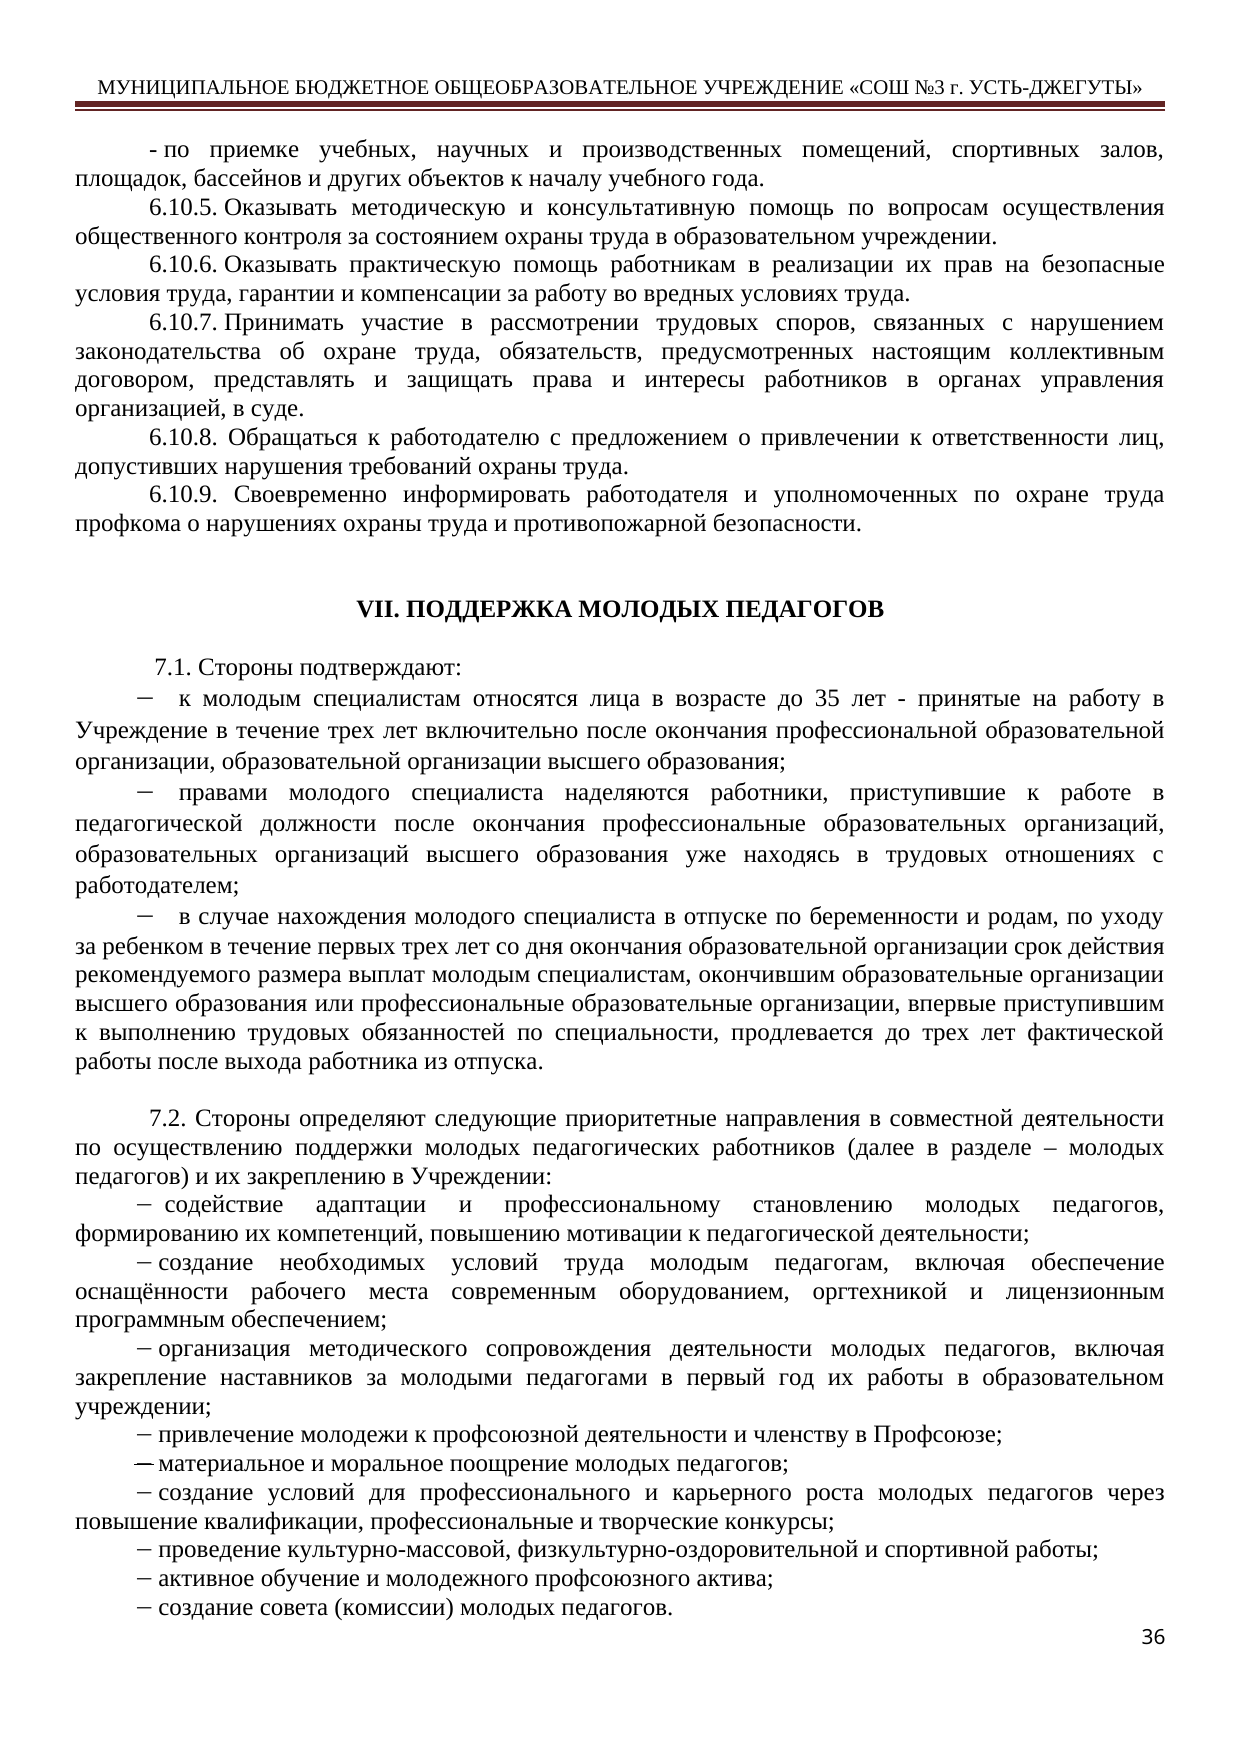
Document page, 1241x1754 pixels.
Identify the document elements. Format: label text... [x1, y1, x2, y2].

text - по приемке учебных, научных и производственных помещений, спортивных залов, площадок, бассейнов и других объектов к началу учебного года. [75, 134, 1165, 192]
list правами молодого специалиста наделяются работники, приступившие к работе в педагогической должности после окончания профессиональные образовательных организаций, образовательных организаций высшего образования уже находясь в трудовых отношениях с работодателем; [75, 777, 1165, 899]
text 6.10.9. Своевременно информировать работодателя и уполномоченных по охране труда профкома о нарушениях охраны труда и противопожарной безопасности. [75, 479, 1165, 537]
list организация методического сопровождения деятельности молодых педагогов, включая закрепление наставников за молодыми педагогами в первый год их работы в образовательном учреждении; [75, 1333, 1165, 1419]
text 6.10.8. Обращаться к работодателю с предложением о привлечении к ответственности лиц, допустивших нарушения требований охраны труда. [75, 422, 1165, 479]
list привлечение молодежи к профсоюзной деятельности и членству в Профсоюзе; [75, 1419, 1165, 1448]
text 6.10.5. Оказывать методическую и консультативную помощь по вопросам осуществления общественного контроля за состоянием охраны труда в образовательном учреждении. [75, 192, 1165, 249]
list активное обучение и молодежного профсоюзного актива; [75, 1563, 1165, 1592]
text VII. ПОДДЕРЖКА МОЛОДЫХ ПЕДАГОГОВ [75, 594, 1165, 623]
text 7.2. Стороны определяют следующие приоритетные направления в совместной деятельности по осуществлению поддержки молодых педагогических работников (далее в разделе – молодых педагогов) и их закреплению в Учреждении: [75, 1103, 1165, 1189]
list создание совета (комиссии) молодых педагогов. [75, 1592, 1165, 1621]
list содействие адаптации и профессиональному становлению молодых педагогов, формированию их компетенций, повышению мотивации к педагогической деятельности; [75, 1189, 1165, 1247]
list создание необходимых условий труда молодым педагогам, включая обеспечение оснащённости рабочего места современным оборудованием, оргтехникой и лицензионным программным обеспечением; [75, 1247, 1165, 1333]
list материальное и моральное поощрение молодых педагогов; [75, 1448, 1165, 1477]
text 6.10.7. Принимать участие в рассмотрении трудовых споров, связанных с нарушением законодательства об охране труда, обязательств, предусмотренных настоящим коллективным договором, представлять и защищать права и интересы работников в органах управления организацией, в суде. [75, 307, 1165, 422]
text 6.10.6. Оказывать практическую помощь работникам в реализации их прав на безопасные условия труда, гарантии и компенсации за работу во вредных условиях труда. [75, 249, 1165, 307]
list проведение культурно-массовой, физкультурно-оздоровительной и спортивной работы; [75, 1534, 1165, 1563]
list к молодым специалистам относятся лица в возрасте до 35 лет - принятые на работу в Учреждение в течение трех лет включительно после окончания профессиональной образовательной организации, образовательной организации высшего образования; [75, 683, 1165, 774]
list в случае нахождения молодого специалиста в отпуске по беременности и родам, по уходу за ребенком в течение первых трех лет со дня окончания образовательной организации срок действия рекомендуемого размера выплат молодым специалистам, окончившим образовательные организации высшего образования или профессиональные образовательные организации, впервые приступившим к выполнению трудовых обязанностей по специальности, продлевается до трех лет фактической работы после выхода работника из отпуска. [75, 901, 1165, 1074]
list создание условий для профессионального и карьерного роста молодых педагогов через повышение квалификации, профессиональные и творческие конкурсы; [75, 1477, 1165, 1534]
text 7.1. Стороны подтверждают: [154, 652, 1165, 681]
